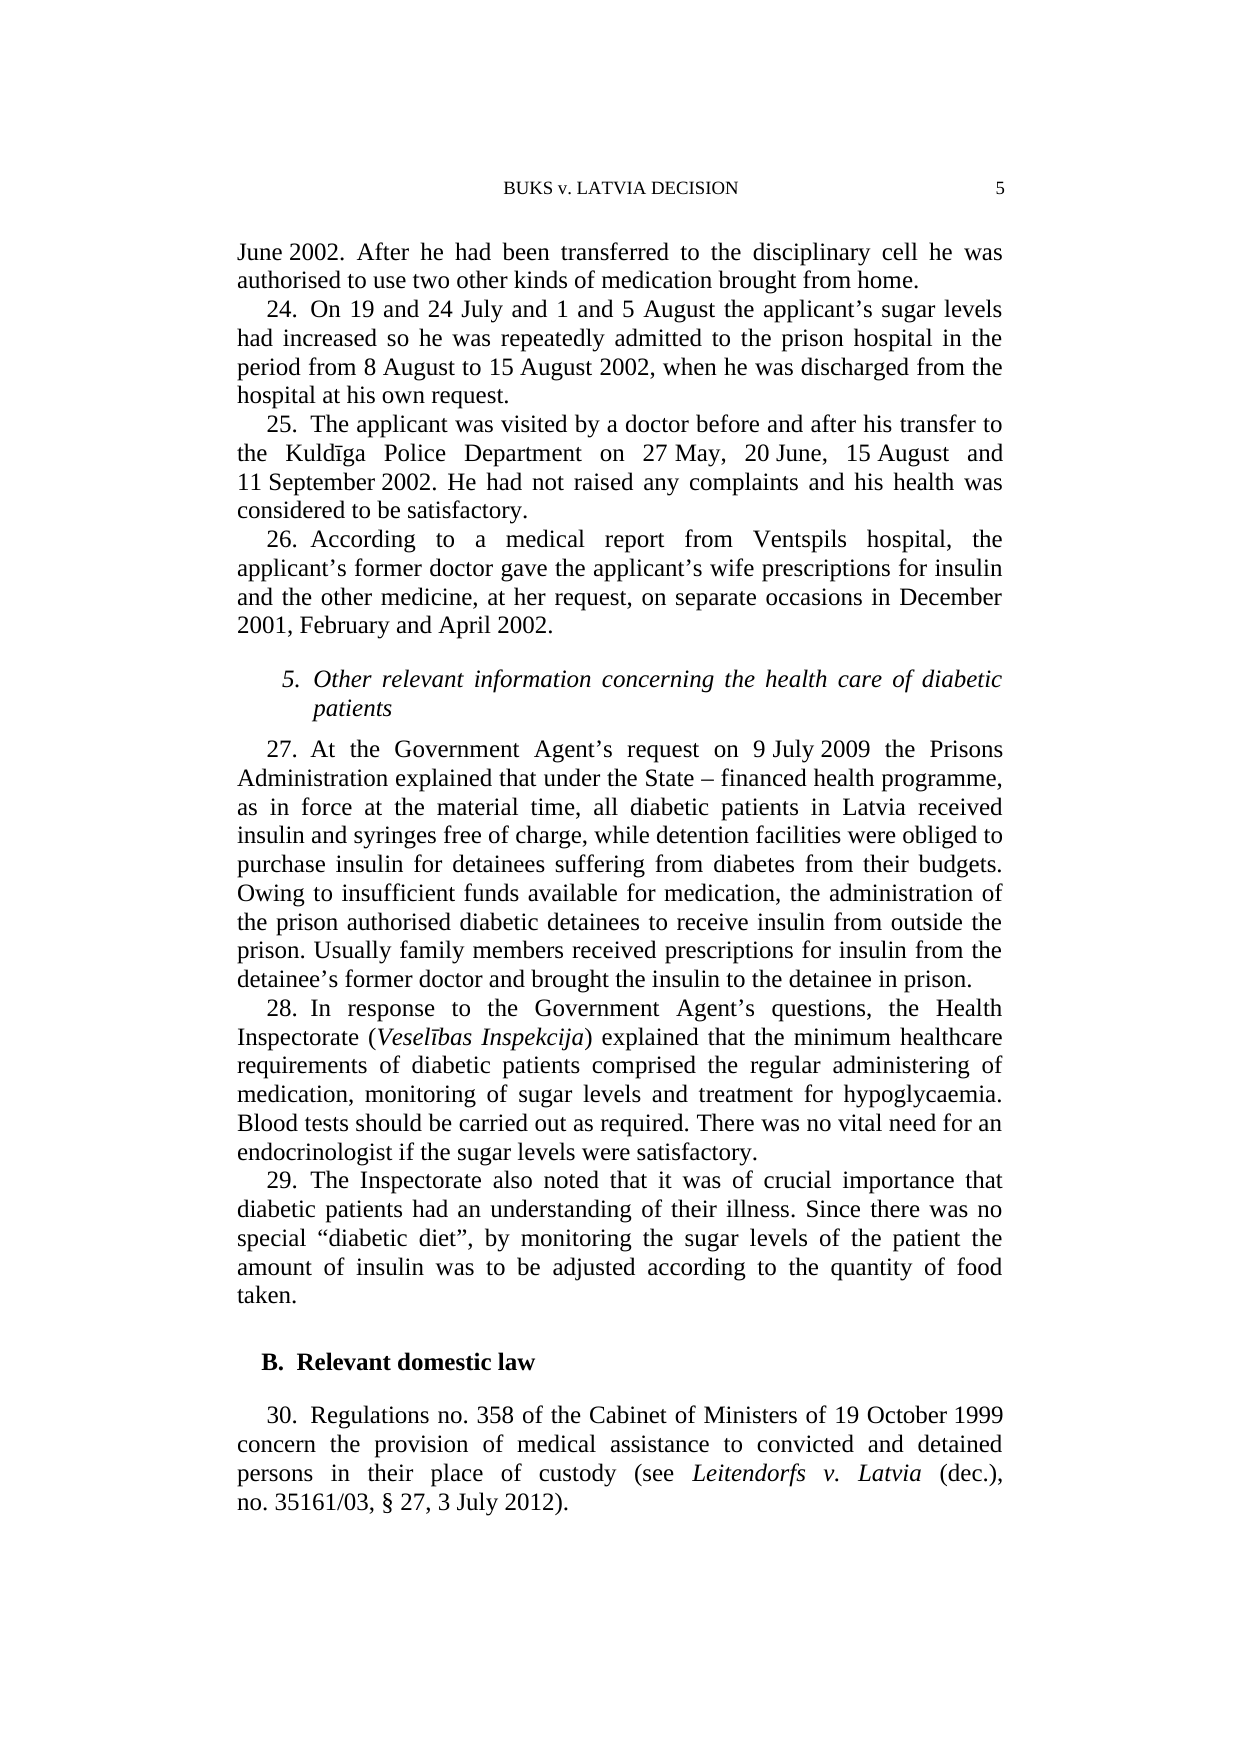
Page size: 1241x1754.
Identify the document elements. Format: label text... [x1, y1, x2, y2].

text 27. At the Government Agent’s request on 9 July 2009 the Prisons Administration explained that under the State – financed health programme, as in force at the material time, all diabetic patients in Latvia received insulin and syringes free of charge, while detention facilities were obliged to purchase insulin for detainees suffering from diabetes from their budgets. Owing to insufficient funds available for medication, the administration of the prison authorised diabetic detainees to receive insulin from outside the prison. Usually family members received prescriptions for insulin from the detainee’s former doctor and brought the insulin to the detainee in prison. [237, 734, 1003, 993]
text 30. Regulations no. 358 of the Cabinet of Ministers of 19 October 1999 concern the provision of medical assistance to convicted and detained persons in their place of custody (see Leitendorfs v. Latvia (dec.), no. 35161/03, § 27, 3 July 2012). [237, 1401, 1003, 1516]
text 29. The Inspectorate also noted that it was of crucial importance that diabetic patients had an understanding of their illness. Since there was no special “diabetic diet”, by monitoring the sugar levels of the patient the amount of insulin was to be adjusted according to the quantity of food taken. [237, 1166, 1003, 1309]
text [237, 237, 1003, 294]
text B. Relevant domestic law [261, 1347, 1003, 1376]
text 28. In response to the Government Agent’s questions, the Health Inspectorate (Veselības Inspekcija) explained that the minimum healthcare requirements of diabetic patients comprised the regular administering of medication, monitoring of sugar levels and treatment for hypoglycaemia. Blood tests should be carried out as required. There was no vital need for an endocrinologist if the sugar levels were satisfactory. [237, 993, 1003, 1166]
text 5. Other relevant information concerning the health care of diabetic patients [282, 664, 1003, 722]
text 25. The applicant was visited by a doctor before and after his transfer to the Kuldīga Police Department on 27 May, 20 June, 15 August and 11 September 2002. He had not raised any complaints and his health was considered to be satisfactory. [237, 409, 1003, 524]
text 26. According to a medical report from Ventspils hospital, the applicant’s former doctor gave the applicant’s wife prescriptions for insulin and the other medicine, at her request, on separate occasions in December 2001, February and April 2002. [237, 524, 1003, 639]
text 24. On 19 and 24 July and 1 and 5 August the applicant’s sugar levels had increased so he was repeatedly admitted to the prison hospital in the period from 8 August to 15 August 2002, when he was discharged from the hospital at his own request. [237, 294, 1003, 409]
